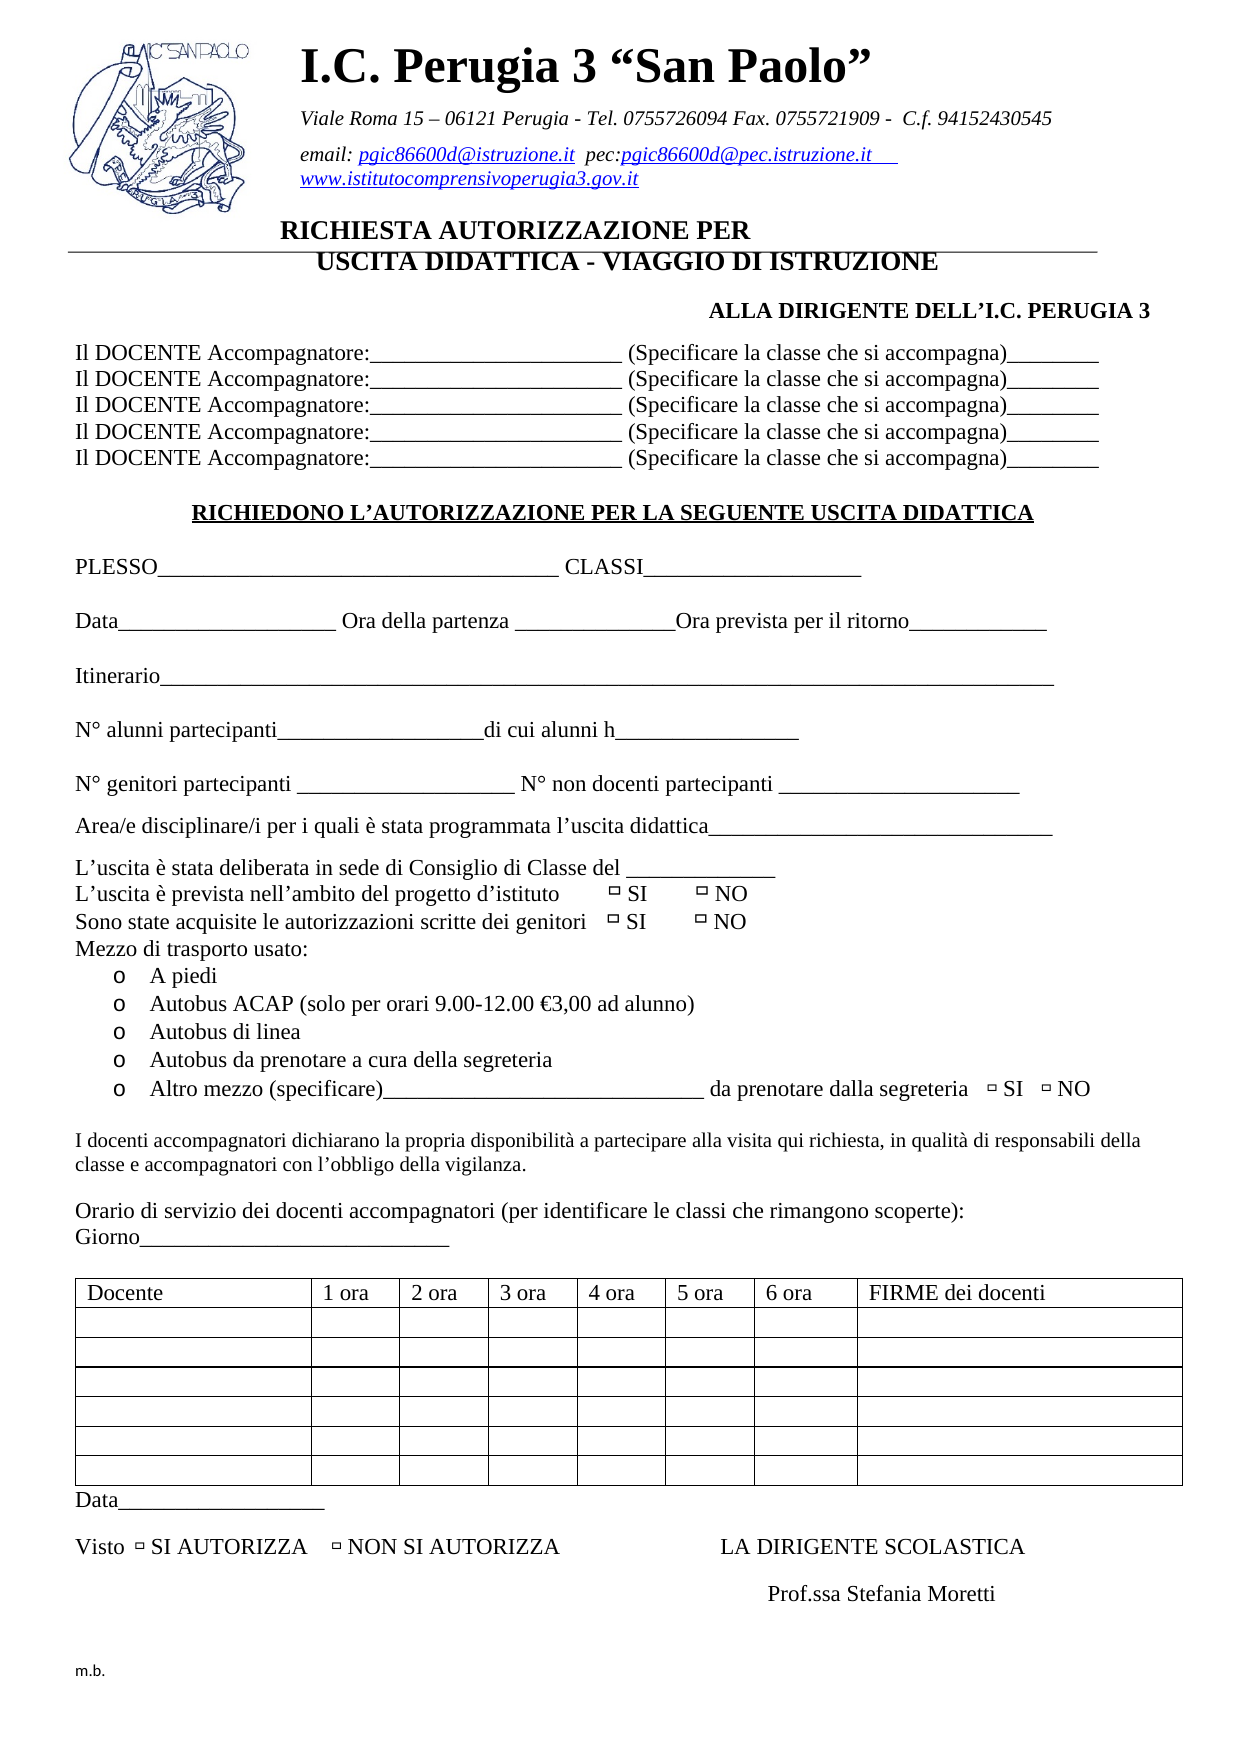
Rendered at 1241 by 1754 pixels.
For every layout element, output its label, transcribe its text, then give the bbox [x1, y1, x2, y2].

table_cell [312, 1338, 399, 1366]
text Il DOCENTE Accompagnatore:______________________ (Specificare la classe che si accompagna)________ [75, 444, 1150, 471]
table_cell [312, 1397, 399, 1426]
table_cell [666, 1397, 754, 1426]
text Il DOCENTE Accompagnatore:______________________ (Specificare la classe che si accompagna)________ [75, 418, 1150, 444]
text L’uscita è prevista nell’ambito del progetto d’istituto SI NO [75, 880, 1150, 908]
table_cell [755, 1368, 857, 1396]
table_cell [578, 1338, 665, 1366]
table_cell [755, 1338, 857, 1366]
table_cell [489, 1308, 577, 1337]
table_cell [489, 1456, 577, 1485]
list Autobus da prenotare a cura della segreteria [112, 1047, 1150, 1075]
table_cell [578, 1308, 665, 1337]
table_cell [858, 1456, 1182, 1485]
text N° alunni partecipanti__________________di cui alunni h________________ [75, 716, 1150, 742]
picture [53, 31, 262, 227]
table_cell [489, 1427, 577, 1455]
table_header 3 ora [489, 1279, 577, 1307]
text Data___________________ Ora della partenza ______________Ora prevista per il ritorno____________ [75, 607, 1150, 634]
table_header 2 ora [400, 1279, 488, 1307]
table_cell [489, 1397, 577, 1426]
table_header 6 ora [755, 1279, 857, 1307]
table_cell [578, 1397, 665, 1426]
table_cell [858, 1308, 1182, 1337]
table_cell [76, 1427, 311, 1455]
table_cell [400, 1456, 488, 1485]
table_cell [312, 1308, 399, 1337]
text RICHIEDONO L’AUTORIZZAZIONE PER LA SEGUENTE USCITA DIDATTICA [75, 498, 1150, 525]
table_header 5 ora [666, 1279, 754, 1307]
text Sono state acquisite le autorizzazioni scritte dei genitori SI NO [75, 908, 1150, 936]
table_cell [489, 1368, 577, 1396]
text Orario di servizio dei docenti accompagnatori (per identificare le classi che rimangono scoperte): [75, 1197, 1150, 1223]
text Il DOCENTE Accompagnatore:______________________ (Specificare la classe che si accompagna)________ [75, 339, 1150, 365]
table_cell [76, 1368, 311, 1396]
table_cell [400, 1338, 488, 1366]
table_cell [400, 1368, 488, 1396]
text Area/e disciplinare/i per i quali è stata programmata l’uscita didattica______________________________ [75, 812, 1150, 838]
text N° genitori partecipanti ___________________ N° non docenti partecipanti _____________________ [75, 770, 1150, 797]
text I docenti accompagnatori dichiarano la propria disponibilità a partecipare alla visita qui richiesta, in qualità di responsabili della classe e accompagnatori con l’obbligo della vigilanza. [75, 1128, 1151, 1176]
table_cell [755, 1308, 857, 1337]
table_header 1 ora [312, 1279, 399, 1307]
table_cell [578, 1427, 665, 1455]
table_cell [400, 1308, 488, 1337]
table_cell [578, 1368, 665, 1396]
list Autobus ACAP (solo per orari 9.00-12.00 €3,00 ad alunno) [112, 990, 1150, 1018]
text ALLA DIRIGENTE DELL’I.C. PERUGIA 3 [104, 297, 1150, 323]
text Mezzo di trasporto usato: [75, 936, 1150, 962]
text Il DOCENTE Accompagnatore:______________________ (Specificare la classe che si accompagna)________ [75, 365, 1150, 391]
table_header 4 ora [578, 1279, 665, 1307]
table_cell [76, 1338, 311, 1366]
list Autobus di linea [112, 1018, 1150, 1047]
table_cell [755, 1397, 857, 1426]
table_cell [666, 1368, 754, 1396]
table_header Docente [76, 1279, 311, 1307]
table_cell [400, 1397, 488, 1426]
table_cell [312, 1427, 399, 1455]
text Il DOCENTE Accompagnatore:______________________ (Specificare la classe che si accompagna)________ [75, 391, 1150, 418]
text USCITA DIDATTICA - VIAGGIO DI ISTRUZIONE [104, 245, 1151, 276]
list Altro mezzo (specificare)____________________________ da prenotare dalla segreteria SI NO [112, 1075, 1180, 1103]
text RICHIESTA AUTORIZZAZIONE PER [75, 75, 1150, 245]
table_cell [858, 1338, 1182, 1366]
table_header FIRME dei docenti accompagnatori [858, 1279, 1182, 1307]
table_cell [755, 1456, 857, 1485]
text L’uscita è stata deliberata in sede di Consiglio di Classe del _____________ [75, 854, 1150, 880]
table_cell [666, 1338, 754, 1366]
text PLESSO___________________________________ CLASSI___________________ [75, 553, 1150, 579]
text Visto SI AUTORIZZA NON SI AUTORIZZA LA DIRIGENTE SCOLASTICA [75, 1533, 1151, 1559]
table_cell [76, 1308, 311, 1337]
table_cell [312, 1368, 399, 1396]
table_cell [666, 1308, 754, 1337]
list A piedi [112, 962, 1150, 990]
text Prof.ssa Stefania Moretti [75, 1580, 1151, 1607]
table_cell [312, 1456, 399, 1485]
table_cell [755, 1427, 857, 1455]
table_cell [858, 1368, 1182, 1396]
table_cell [666, 1456, 754, 1485]
table_cell [578, 1456, 665, 1485]
table_cell [666, 1427, 754, 1455]
table_cell [76, 1456, 311, 1485]
table_cell [76, 1397, 311, 1426]
text Itinerario______________________________________________________________________________ [75, 662, 1150, 688]
table_cell [858, 1427, 1182, 1455]
table_cell [489, 1338, 577, 1366]
table_cell [858, 1397, 1182, 1426]
text Giorno___________________________ [75, 1223, 1150, 1250]
table_cell [400, 1427, 488, 1455]
text Data__________________ [75, 1486, 1151, 1512]
